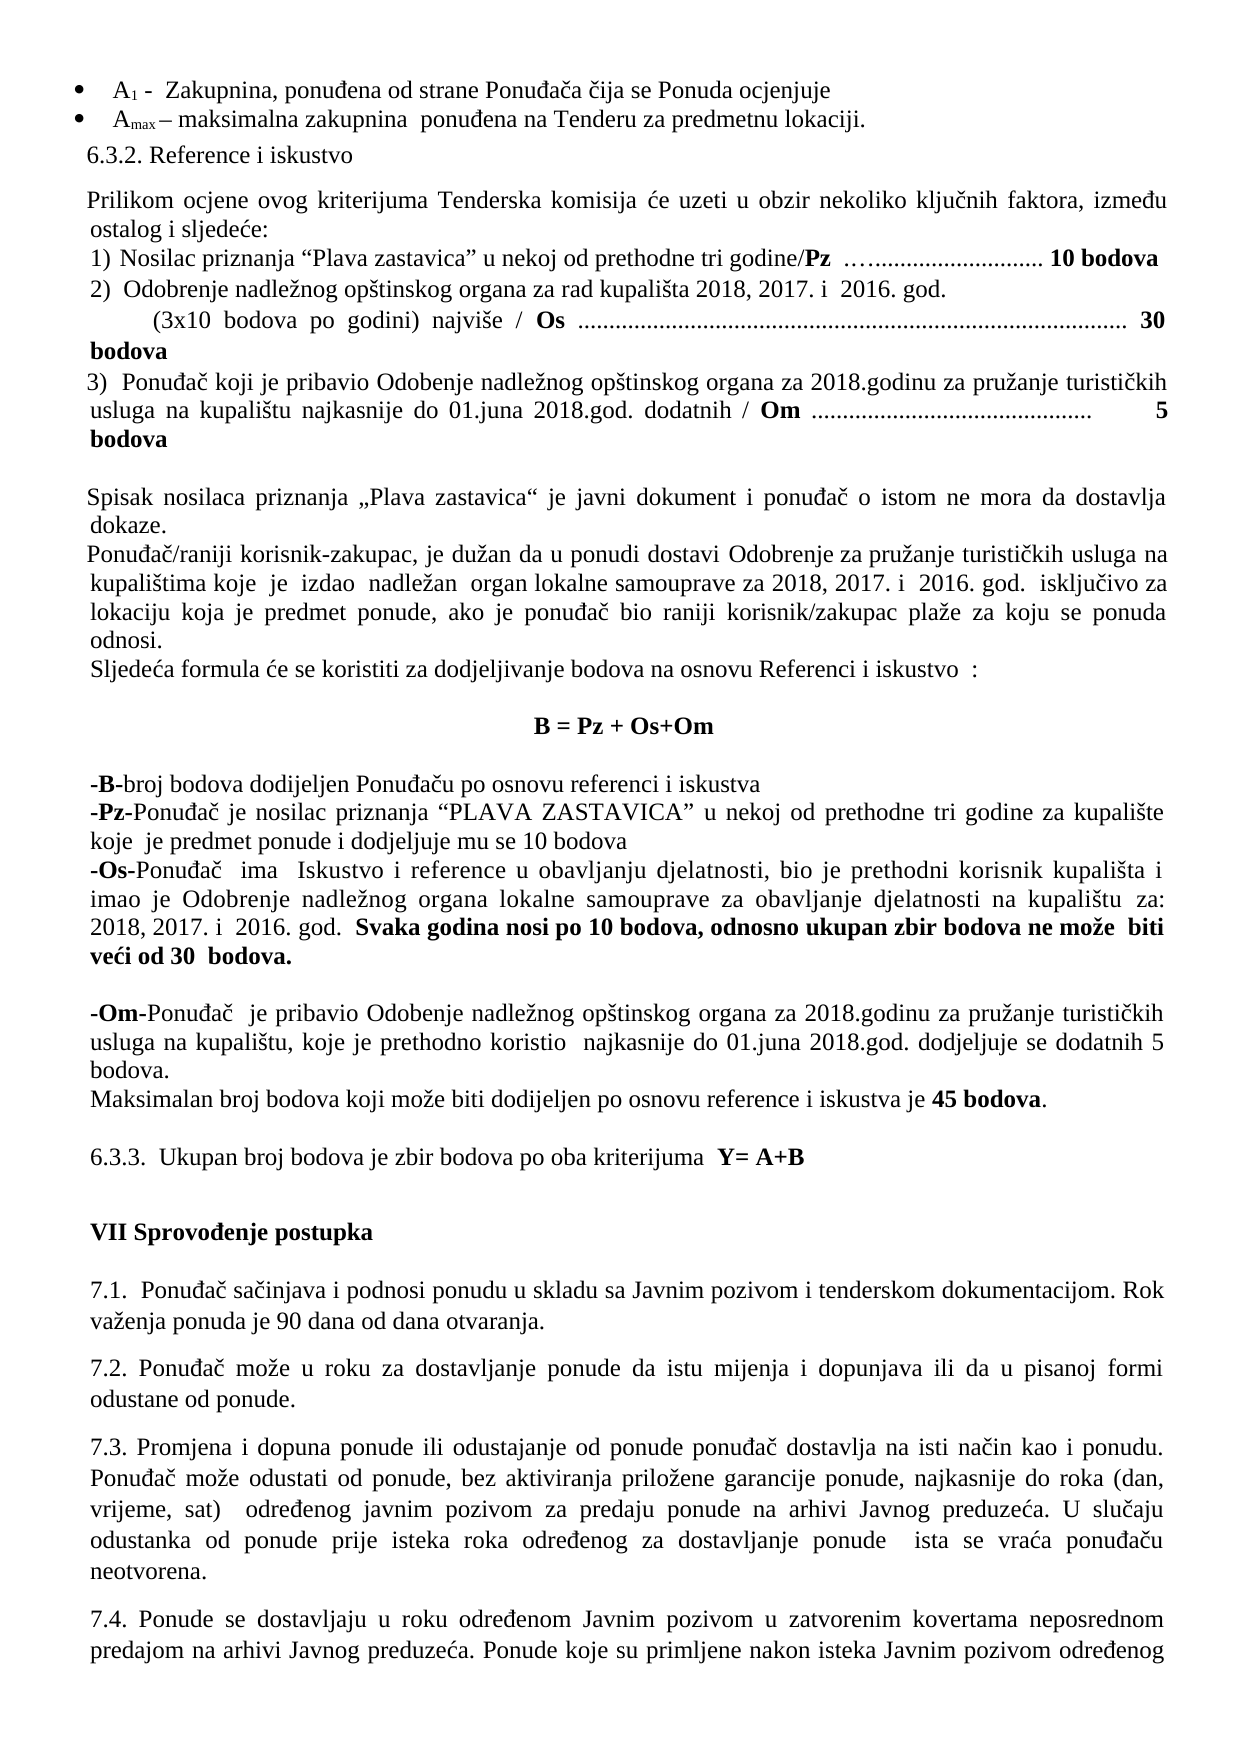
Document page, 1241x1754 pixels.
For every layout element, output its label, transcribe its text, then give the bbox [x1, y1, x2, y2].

text 6.3.2. Reference i iskustvo [86, 132, 1168, 168]
text VII Sprovođenje postupka [90, 1217, 1165, 1246]
text Ponuđač/raniji korisnik-zakupac, je dužan da u ponudi dostavi Odobrenje za pružanje turističkih usluga na kupalištima koje je izdao nadležan organ lokalne samouprave za 2018, 2017. i 2016. god. isključivo za lokaciju koja je predmet ponude, ako je ponuđač bio raniji korisnik/zakupac plaže za koju se ponuda odnosi. [86, 539, 1168, 654]
text 7.1. Ponuđač sačinjava i podnosi ponudu u skladu sa Javnim pozivom i tenderskom dokumentacijom. Rok važenja ponuda je 90 dana od dana otvaranja. [90, 1275, 1165, 1334]
list Amax – maksimalna zakupnina ponuđena na Tenderu za predmetnu lokaciji. [75, 104, 1180, 132]
text -Os-Ponuđač ima Iskustvo i reference u obavljanju djelatnosti, bio je prethodni korisnik kupališta i imao je Odobrenje nadležnog organa lokalne samouprave za obavljanje djelatnosti na kupalištu za: 2018, 2017. i 2016. god. Svaka godina nosi po 10 bodova, odnosno ukupan zbir bodova ne može biti veći od 30 bodova. [90, 855, 1165, 970]
text Maksimalan broj bodova koji može biti dodijeljen po osnovu reference i iskustva je 45 bodova. [90, 1084, 1165, 1113]
text 2) Odobrenje nadležnog opštinskog organa za rad kupališta 2018, 2017. i 2016. god. [90, 274, 1165, 302]
text 3) Ponuđač koji je pribavio Odobenje nadležnog opštinskog organa za 2018.godinu za pružanje turističkih usluga na kupalištu najkasnije do 01.juna 2018.god. dodatnih / Om ............................................. 5 bodova [86, 367, 1168, 453]
text -B-broj bodova dodijeljen Ponuđaču po osnovu referenci i iskustva [90, 769, 1165, 797]
list Nosilac priznanja “Plava zastavica” u nekoj od prethodne tri godine/Pz .…........................... 10 bodova [90, 243, 1165, 271]
text Spisak nosilaca priznanja „Plava zastavica“ je javni dokument i ponuđač o istom ne mora da dostavlja dokaze. [86, 482, 1168, 539]
text Prilikom ocjene ovog kriterijuma Tenderska komisija će uzeti u obzir nekoliko ključnih faktora, između ostalog i sljedeće: [86, 185, 1168, 243]
text 7.3. Promjena i dopuna ponude ili odustajanje od ponude ponuđač dostavlja na isti način kao i ponudu. Ponuđač može odustati od ponude, bez aktiviranja priložene garancije ponude, najkasnije do roka (dan, vrijeme, sat) određenog javnim pozivom za predaju ponude na arhivi Javnog preduzeća. U slučaju odustanka od ponude prije isteka roka određenog za dostavljanje ponude ista se vraća ponuđaču neotvorena. [90, 1432, 1165, 1585]
text -Om-Ponuđač je pribavio Odobenje nadležnog opštinskog organa za 2018.godinu za pružanje turističkih usluga na kupalištu, koje je prethodno koristio najkasnije do 01.juna 2018.god. dodjeljuje se dodatnih 5 bodova. [90, 998, 1165, 1084]
text B = Pz + Os+Om [90, 711, 1165, 740]
text 6.3.3. Ukupan broj bodova je zbir bodova po oba kriterijuma Y= A+B [90, 1142, 1165, 1170]
text -Pz-Ponuđač je nosilac priznanja “PLAVA ZASTAVICA” u nekoj od prethodne tri godine za kupalište koje je predmet ponude i dodjeljuje mu se 10 bodova [90, 797, 1165, 855]
list A1 - Zakupnina, ponuđena od strane Ponuđača čija se Ponuda ocjenjuje [75, 75, 1180, 104]
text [90, 1604, 1165, 1664]
text 7.2. Ponuđač može u roku za dostavljanje ponude da istu mijenja i dopunjava ili da u pisanoj formi odustane od ponude. [90, 1353, 1165, 1413]
text Sljedeća formula će se koristiti za dodjeljivanje bodova na osnovu Referenci i iskustvo : [90, 654, 1165, 683]
text (3x10 bodova po godini) najviše / Os ........................................................................................ 30 bodova [90, 305, 1165, 364]
